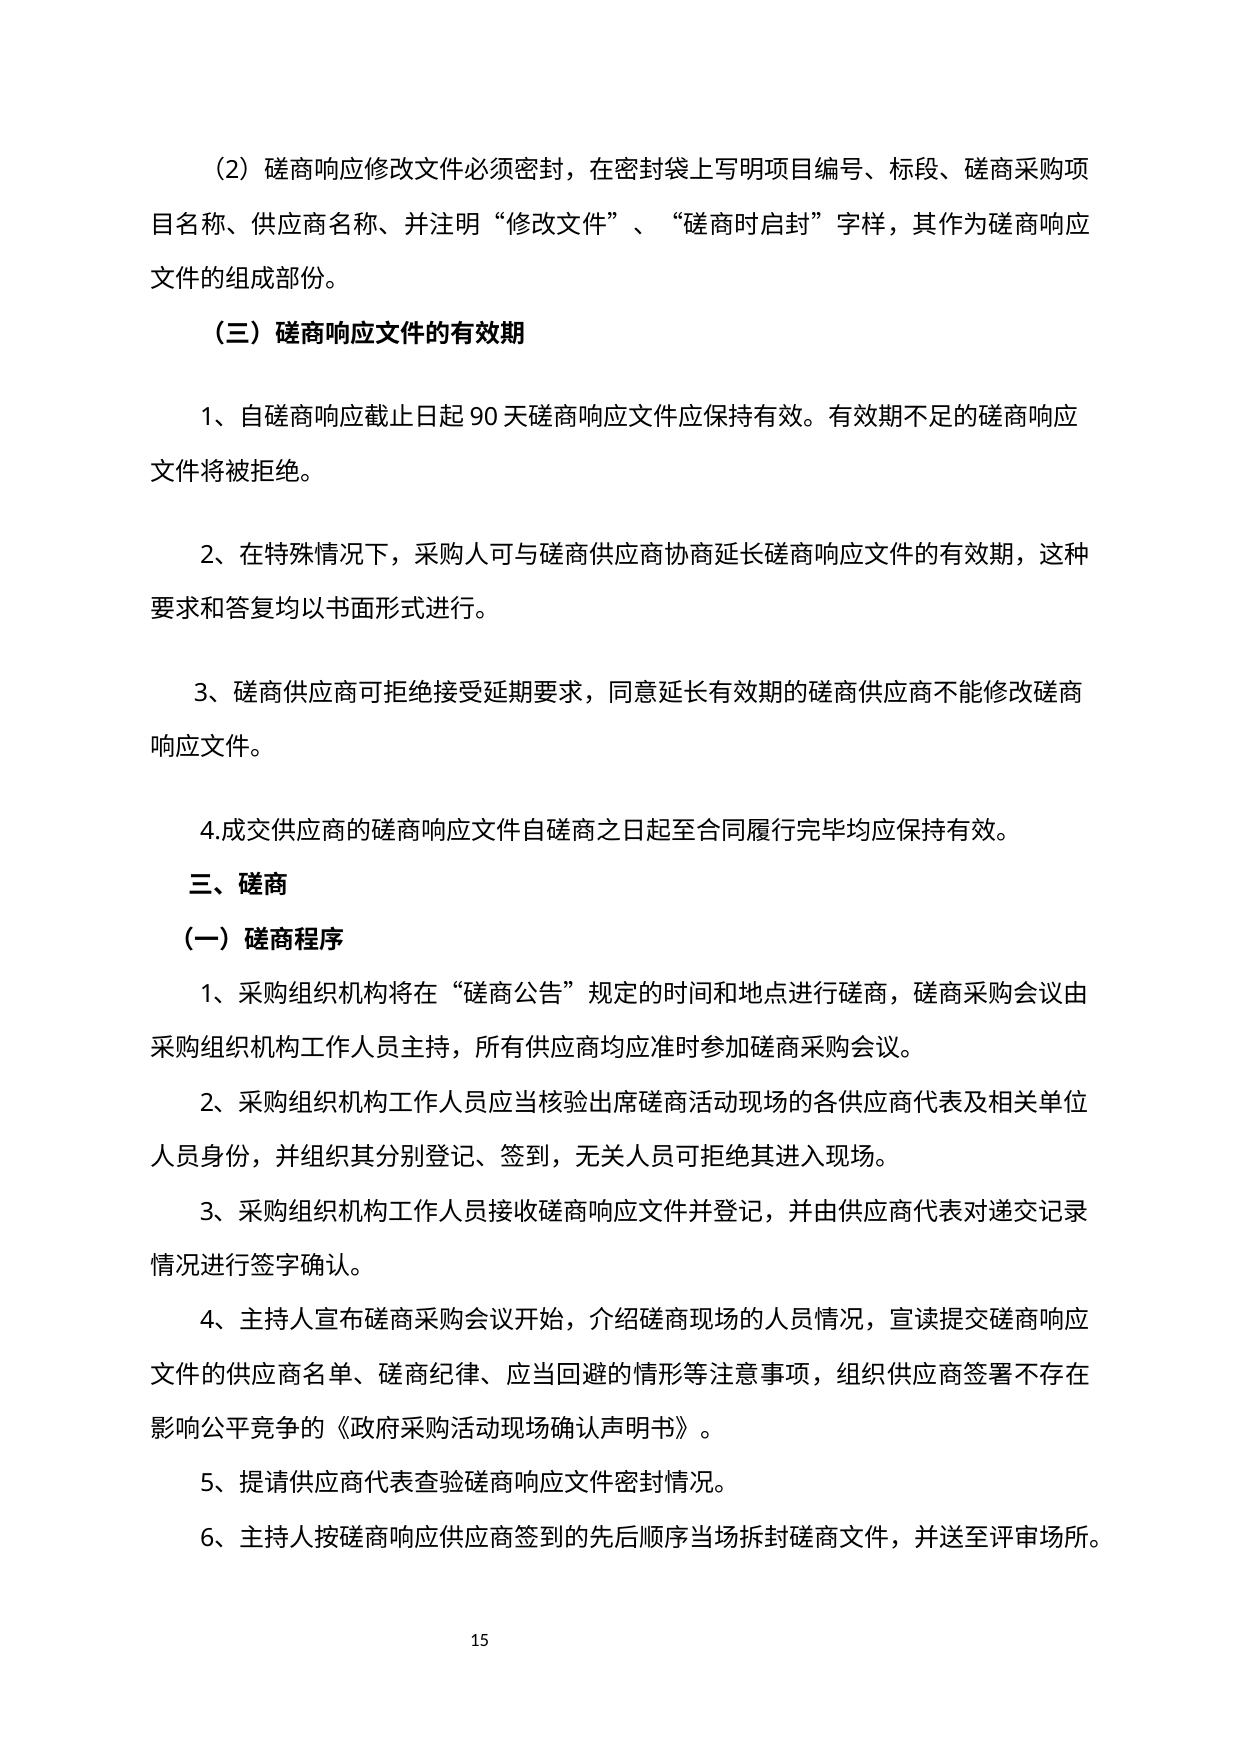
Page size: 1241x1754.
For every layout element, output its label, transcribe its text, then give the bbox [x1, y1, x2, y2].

list 磋商响应修改文件必须密封，在密封袋上写明项目编号、标段、磋商采购项目名称、供应商名称、并注明“修改文件”、“磋商时启封”字样，其作为磋商响应文件的组成部份。 [150, 150, 1090, 295]
text （一）磋商程序 [150, 919, 1090, 955]
text 1、采购组织机构将在“磋商公告”规定的时间和地点进行磋商，磋商采购会议由采购组织机构工作人员主持，所有供应商均应准时参加磋商采购会议。 [150, 973, 1090, 1064]
list 3、磋商供应商可拒绝接受延期要求，同意延长有效期的磋商供应商不能修改磋商响应文件。 [150, 672, 1090, 763]
text 4.成交供应商的磋商响应文件自磋商之日起至合同履行完毕均应保持有效。 [150, 810, 1090, 847]
text 2、采购组织机构工作人员应当核验出席磋商活动现场的各供应商代表及相关单位人员身份，并组织其分别登记、签到，无关人员可拒绝其进入现场。 [150, 1082, 1090, 1173]
text 6、主持人按磋商响应供应商签到的先后顺序当场拆封磋商文件，并送至评审场所。 [150, 1517, 1090, 1553]
text 三、磋商 [150, 865, 1090, 901]
text （三）磋商响应文件的有效期 [200, 313, 1090, 349]
text 4、主持人宣布磋商采购会议开始，介绍磋商现场的人员情况，宣读提交磋商响应文件的供应商名单、磋商纪律、应当回避的情形等注意事项，组织供应商签署不存在影响公平竞争的《政府采购活动现场确认声明书》。 [150, 1300, 1090, 1445]
list 1、自磋商响应截止日起90天磋商响应文件应保持有效。有效期不足的磋商响应文件将被拒绝。 [150, 397, 1090, 487]
text 5、提请供应商代表查验磋商响应文件密封情况。 [150, 1463, 1090, 1499]
text 3、采购组织机构工作人员接收磋商响应文件并登记，并由供应商代表对递交记录情况进行签字确认。 [150, 1191, 1090, 1282]
list 2、在特殊情况下，采购人可与磋商供应商协商延长磋商响应文件的有效期，这种要求和答复均以书面形式进行。 [150, 534, 1090, 625]
